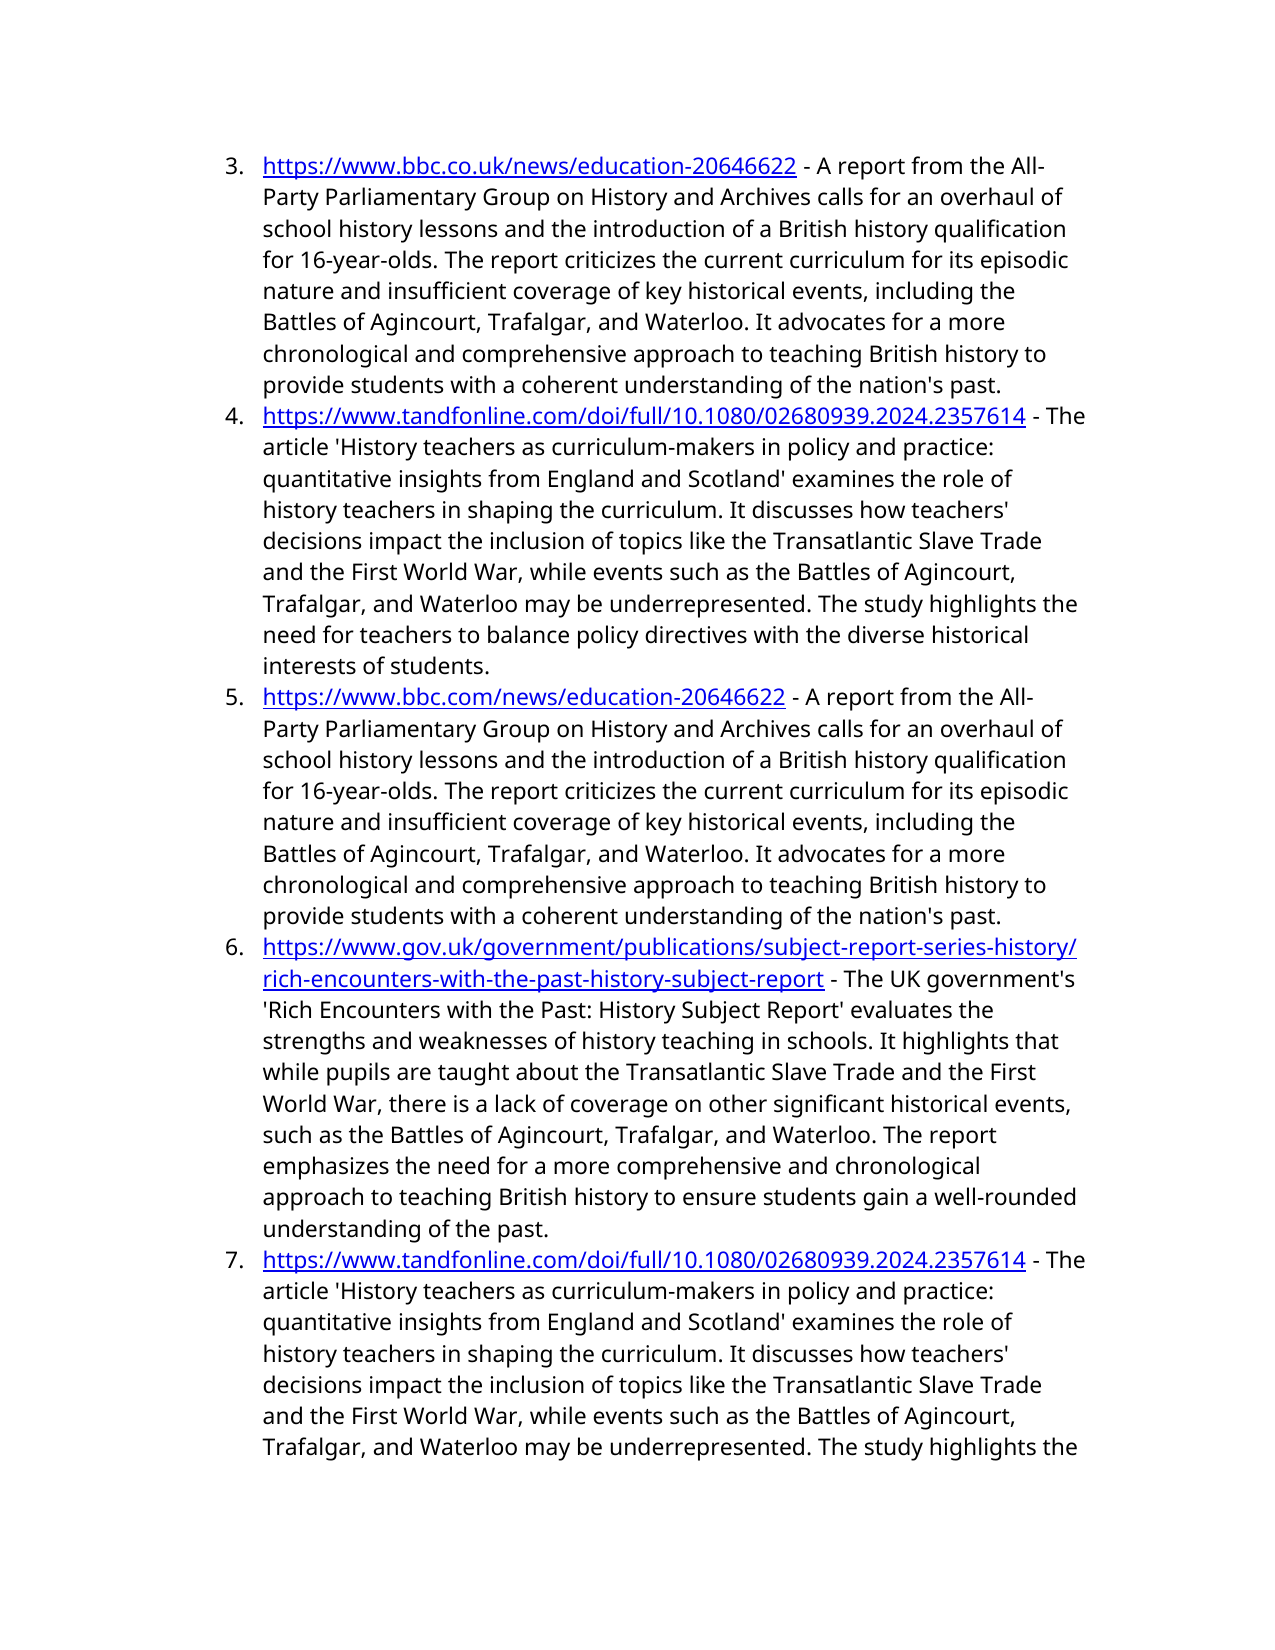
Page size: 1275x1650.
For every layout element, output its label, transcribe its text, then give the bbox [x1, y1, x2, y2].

list https://www.gov.uk/government/publications/subject-report-series-history/rich-encounters-with-the-past-history-subject-report - The UK government's 'Rich Encounters with the Past: History Subject Report' evaluates the strengths and weaknesses of history teaching in schools. It highlights that while pupils are taught about the Transatlantic Slave Trade and the First World War, there is a lack of coverage on other significant historical events, such as the Battles of Agincourt, Trafalgar, and Waterloo. The report emphasizes the need for a more comprehensive and chronological approach to teaching British history to ensure students gain a well-rounded understanding of the past. [225, 931, 1087, 1244]
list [225, 1244, 1087, 1462]
list https://www.bbc.com/news/education-20646622 - A report from the All-Party Parliamentary Group on History and Archives calls for an overhaul of school history lessons and the introduction of a British history qualification for 16-year-olds. The report criticizes the current curriculum for its episodic nature and insufficient coverage of key historical events, including the Battles of Agincourt, Trafalgar, and Waterloo. It advocates for a more chronological and comprehensive approach to teaching British history to provide students with a coherent understanding of the nation's past. [225, 681, 1087, 931]
list https://www.bbc.co.uk/news/education-20646622 - A report from the All-Party Parliamentary Group on History and Archives calls for an overhaul of school history lessons and the introduction of a British history qualification for 16-year-olds. The report criticizes the current curriculum for its episodic nature and insufficient coverage of key historical events, including the Battles of Agincourt, Trafalgar, and Waterloo. It advocates for a more chronological and comprehensive approach to teaching British history to provide students with a coherent understanding of the nation's past. [225, 150, 1087, 400]
